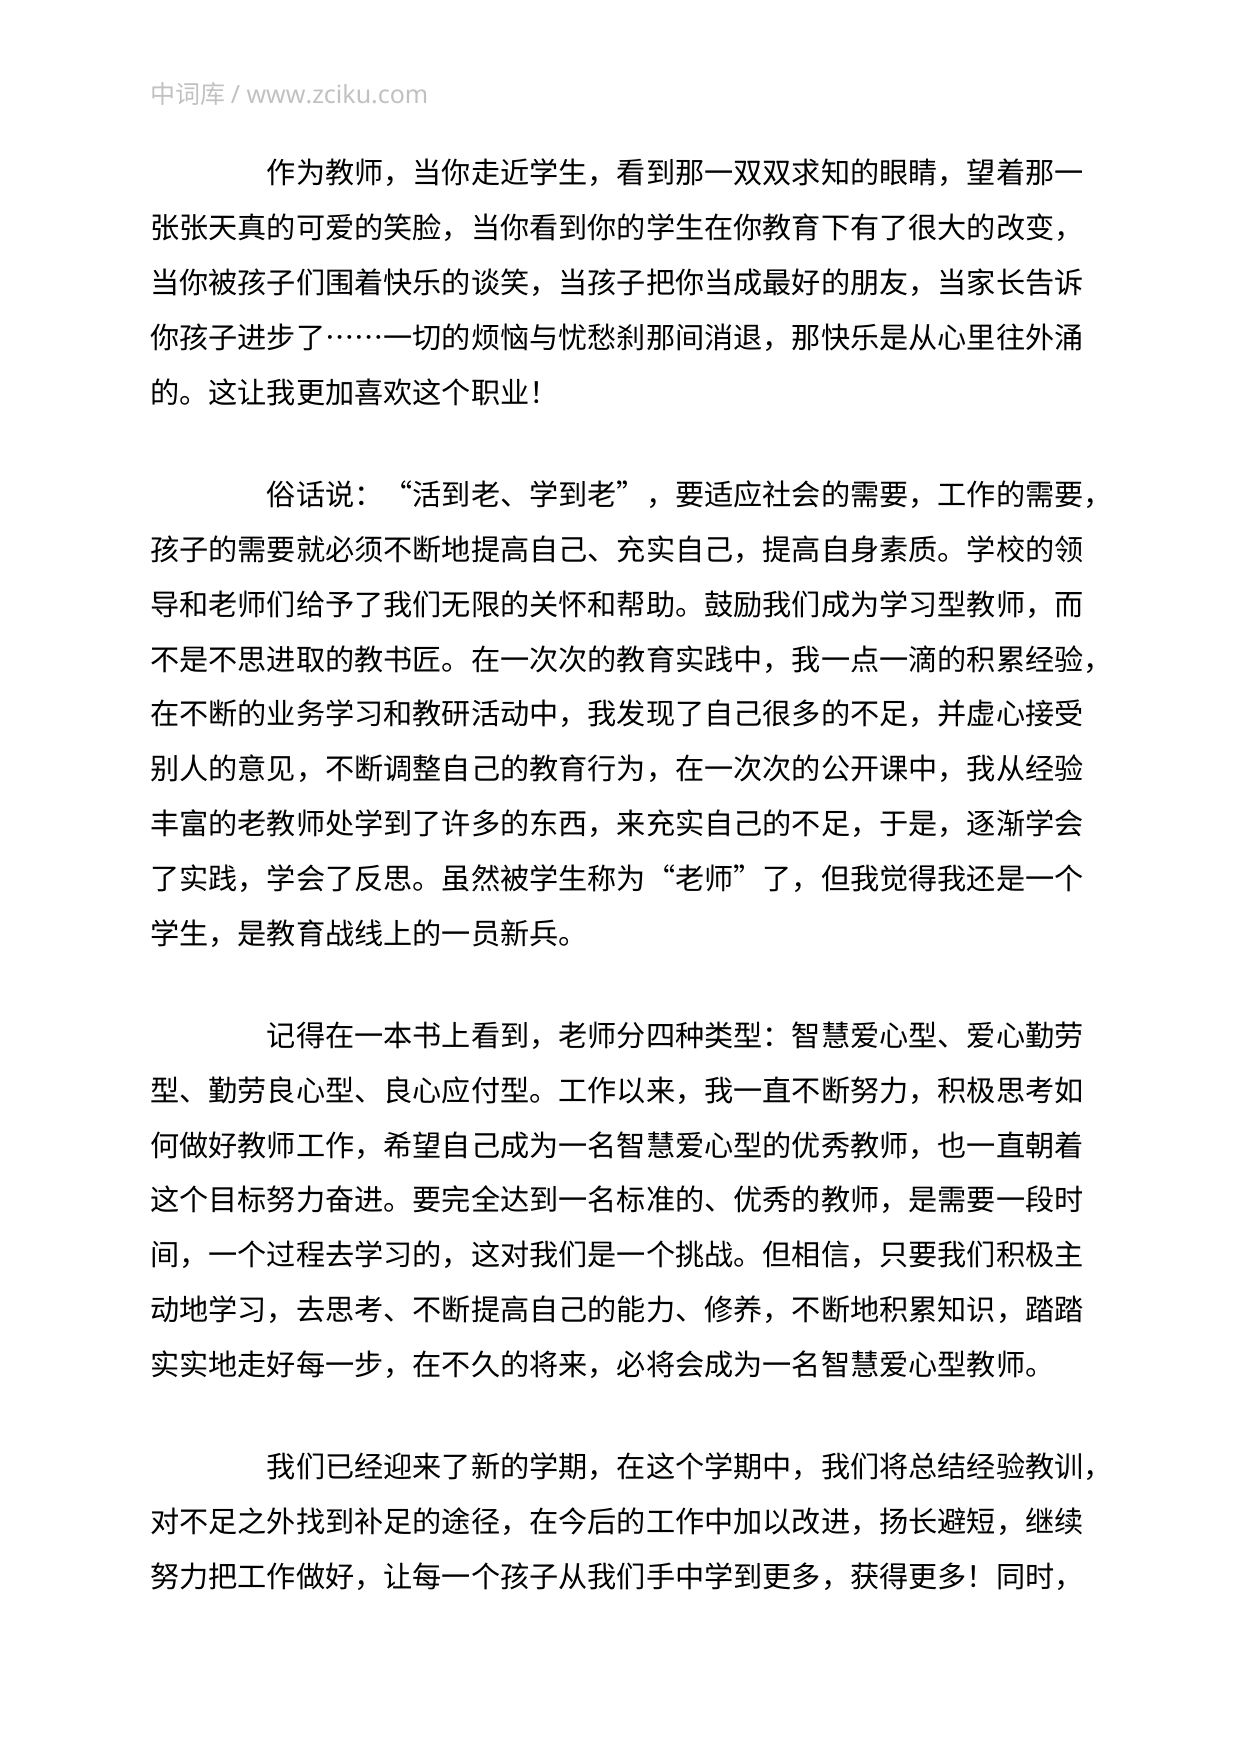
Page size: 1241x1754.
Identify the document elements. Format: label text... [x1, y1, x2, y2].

text 作为教师，当你走近学生，看到那一双双求知的眼睛，望着那一张张天真的可爱的笑脸，当你看到你的学生在你教育下有了很大的改变，当你被孩子们围着快乐的谈笑，当孩子把你当成最好的朋友，当家长告诉你孩子进步了……一切的烦恼与忧愁刹那间消退，那快乐是从心里往外涌的。这让我更加喜欢这个职业！ [150, 150, 1090, 412]
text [150, 1443, 1090, 1596]
text 俗话说：“活到老、学到老”，要适应社会的需要，工作的需要，孩子的需要就必须不断地提高自己、充实自己，提高自身素质。学校的领导和老师们给予了我们无限的关怀和帮助。鼓励我们成为学习型教师，而不是不思进取的教书匠。在一次次的教育实践中，我一点一滴的积累经验，在不断的业务学习和教研活动中，我发现了自己很多的不足，并虚心接受别人的意见，不断调整自己的教育行为，在一次次的公开课中，我从经验丰富的老教师处学到了许多的东西，来充实自己的不足，于是，逐渐学会了实践，学会了反思。虽然被学生称为“老师”了，但我觉得我还是一个学生，是教育战线上的一员新兵。 [150, 471, 1090, 953]
text 记得在一本书上看到，老师分四种类型：智慧爱心型、爱心勤劳型、勤劳良心型、良心应付型。工作以来，我一直不断努力，积极思考如何做好教师工作，希望自己成为一名智慧爱心型的优秀教师，也一直朝着这个目标努力奋进。要完全达到一名标准的、优秀的教师，是需要一段时间，一个过程去学习的，这对我们是一个挑战。但相信，只要我们积极主动地学习，去思考、不断提高自己的能力、修养，不断地积累知识，踏踏实实地走好每一步，在不久的将来，必将会成为一名智慧爱心型教师。 [150, 1012, 1090, 1384]
